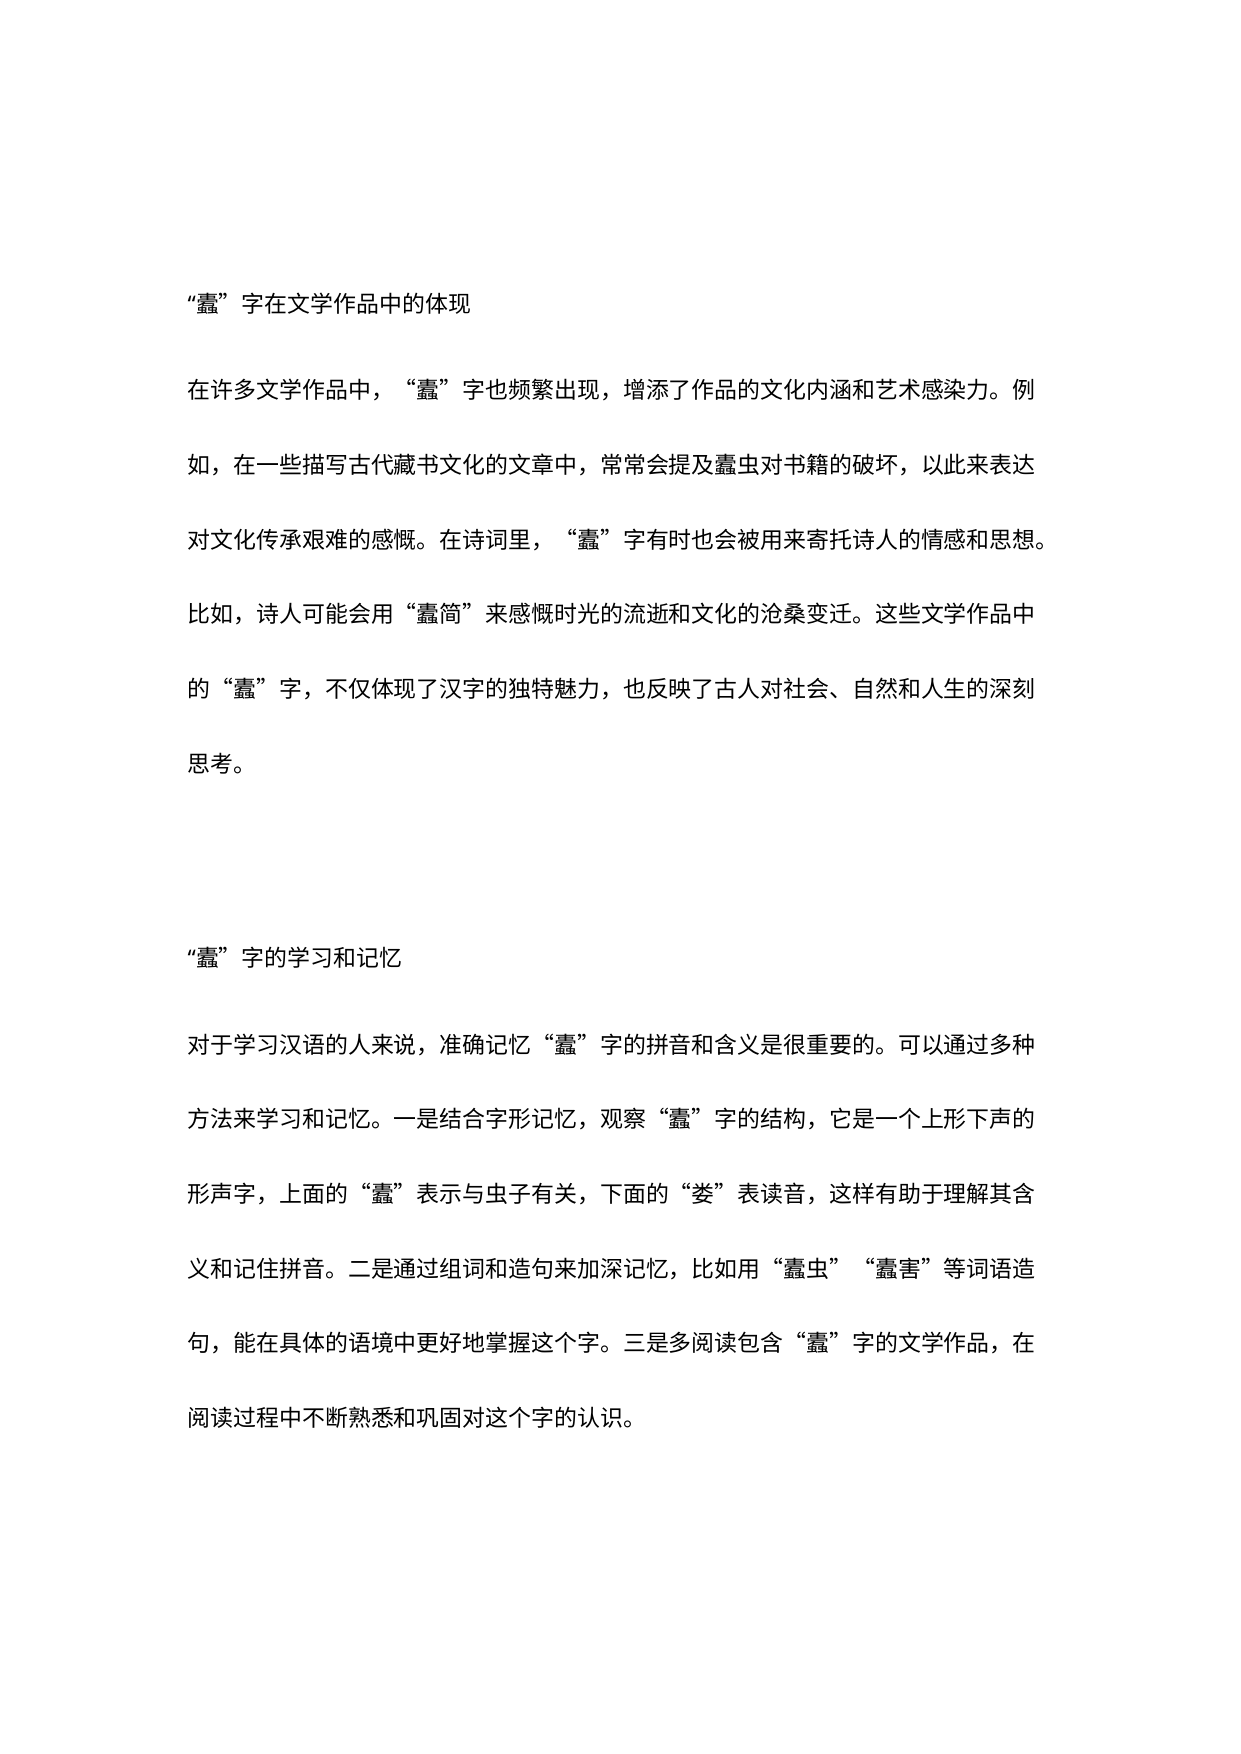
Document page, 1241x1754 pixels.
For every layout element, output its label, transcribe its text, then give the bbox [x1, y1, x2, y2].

text 在许多文学作品中，“蠹”字也频繁出现，增添了作品的文化内涵和艺术感染力。例如，在一些描写古代藏书文化的文章中，常常会提及蠹虫对书籍的破坏，以此来表达对文化传承艰难的感慨。在诗词里，“蠹”字有时也会被用来寄托诗人的情感和思想。比如，诗人可能会用“蠹简”来感慨时光的流逝和文化的沧桑变迁。这些文学作品中的“蠹”字，不仅体现了汉字的独特魅力，也反映了古人对社会、自然和人生的深刻思考。 [187, 356, 1053, 795]
text 对于学习汉语的人来说，准确记忆“蠹”字的拼音和含义是很重要的。可以通过多种方法来学习和记忆。一是结合字形记忆，观察“蠹”字的结构，它是一个上形下声的形声字，上面的“蠹”表示与虫子有关，下面的“娄”表读音，这样有助于理解其含义和记住拼音。二是通过组词和造句来加深记忆，比如用“蠹虫”“蠹害”等词语造句，能在具体的语境中更好地掌握这个字。三是多阅读包含“蠹”字的文学作品，在阅读过程中不断熟悉和巩固对这个字的认识。 [187, 1011, 1053, 1449]
text “蠹”字在文学作品中的体现 [187, 270, 1053, 335]
text “蠹”字的学习和记忆 [187, 924, 1053, 989]
